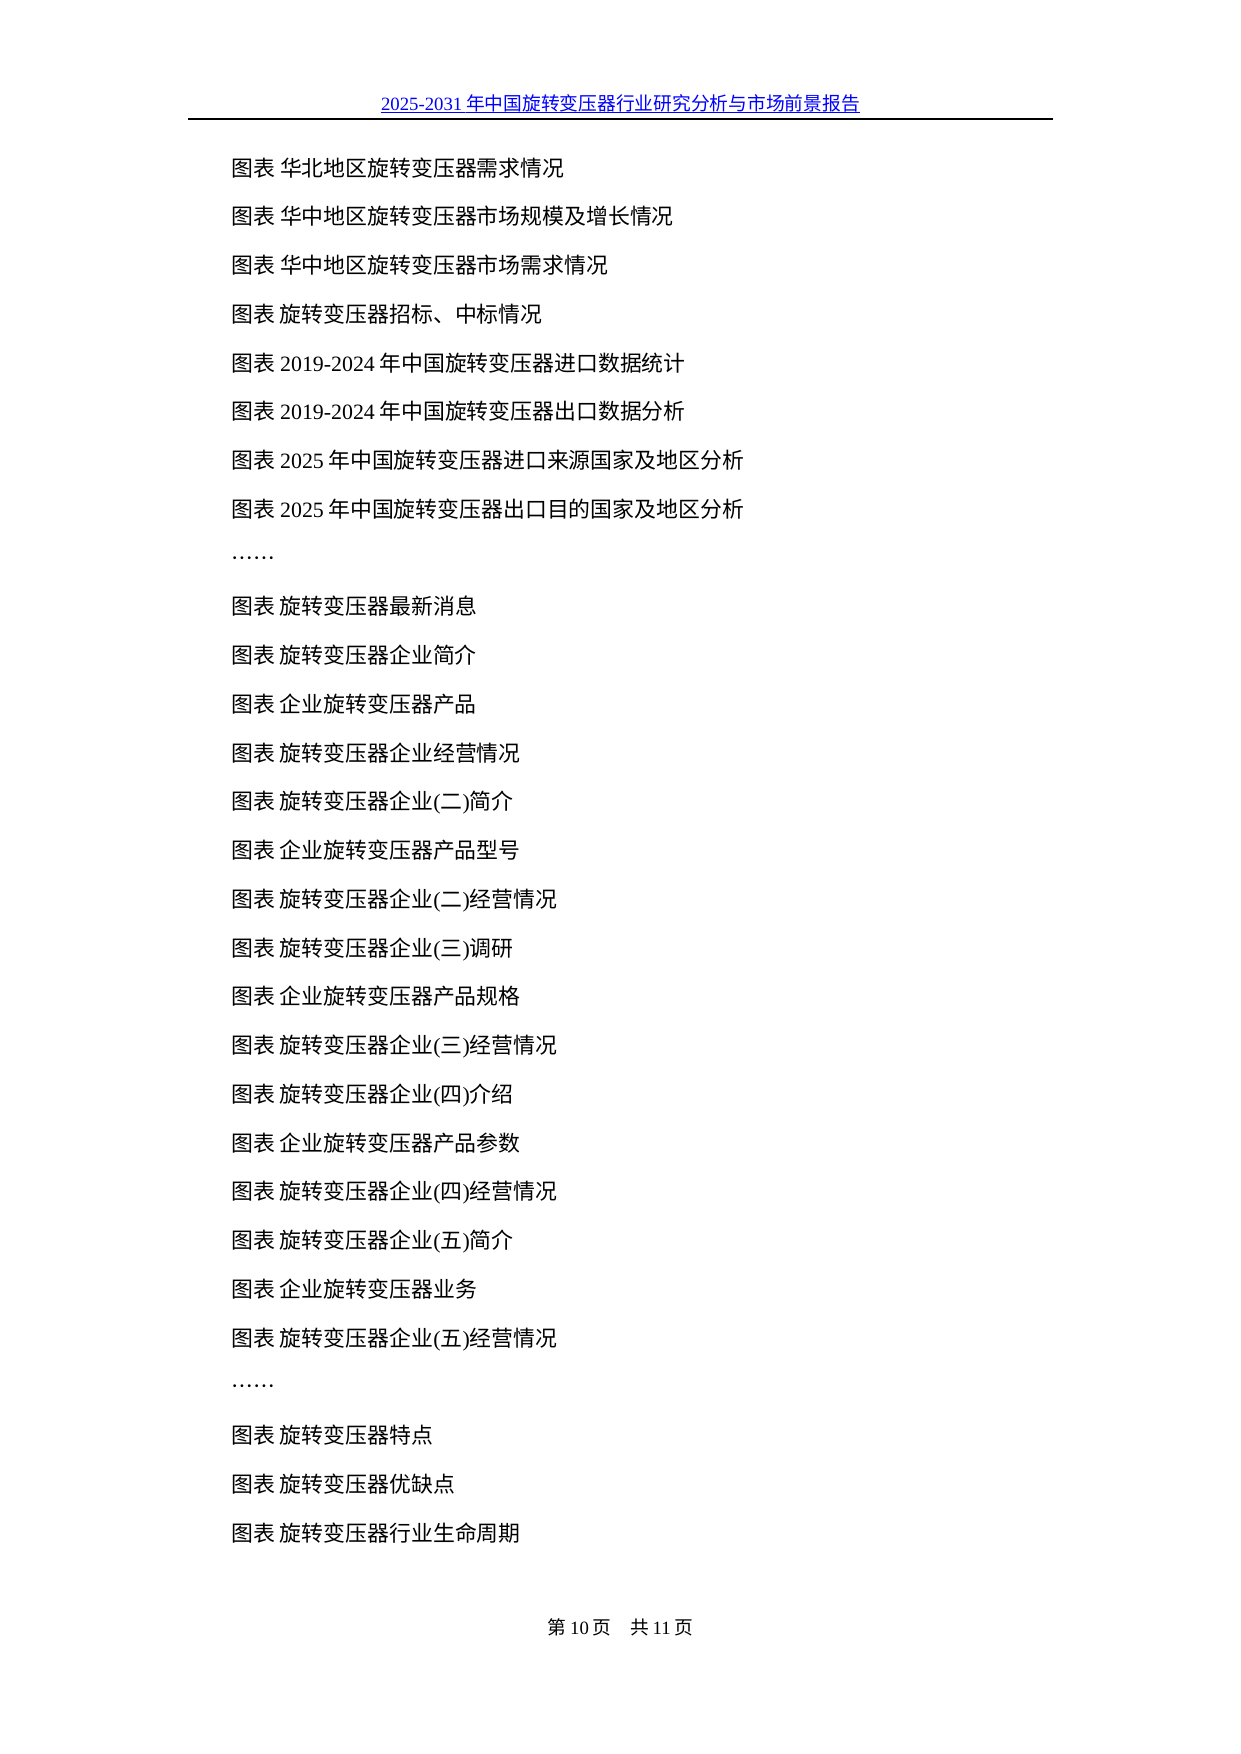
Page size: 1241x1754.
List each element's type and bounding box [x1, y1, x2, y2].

text [187, 150, 1053, 1548]
